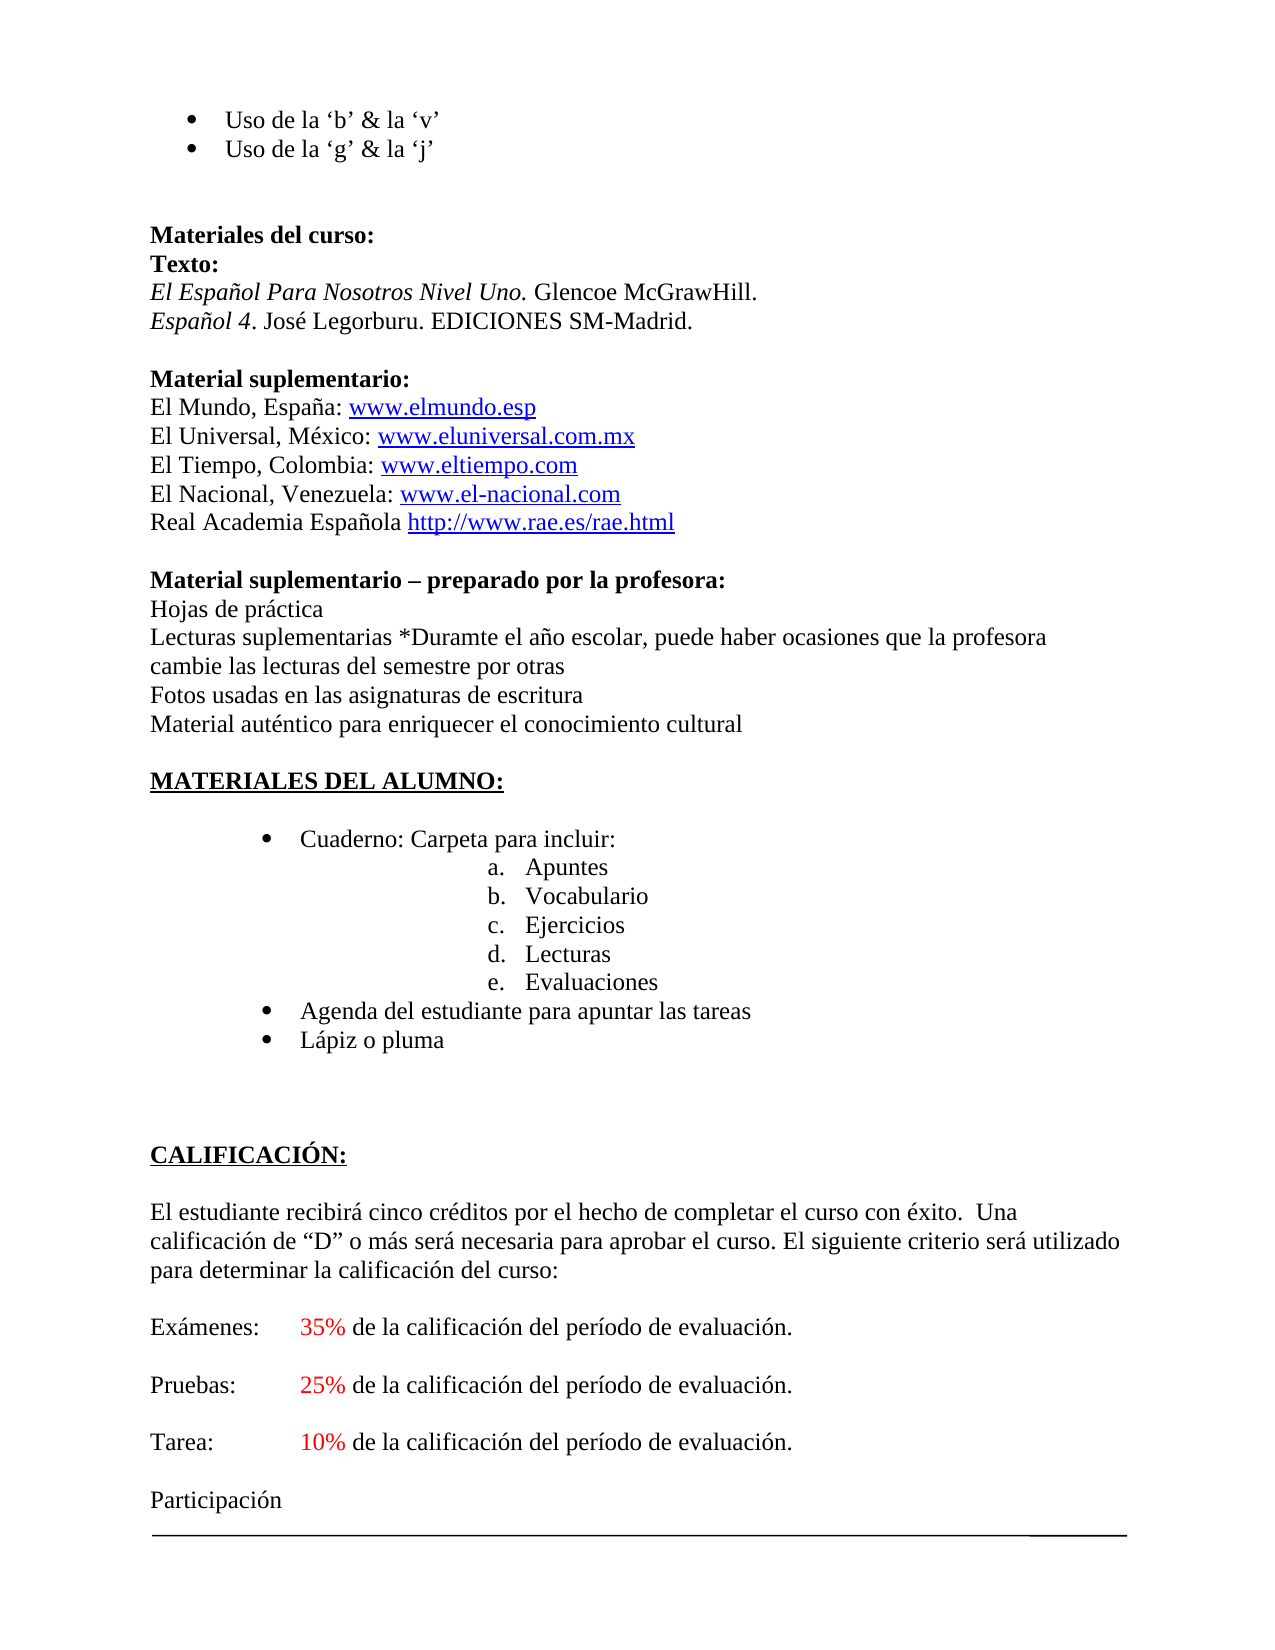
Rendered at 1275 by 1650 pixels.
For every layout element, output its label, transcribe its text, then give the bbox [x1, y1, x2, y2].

list Uso de la ‘g’ & la ‘j’ [187, 134, 1125, 162]
text El Universal, México: www.eluniversal.com.mx [150, 421, 1125, 450]
text Texto: [150, 249, 1125, 277]
list Apuntes [487, 852, 1125, 881]
text Hojas de práctica [150, 594, 1125, 622]
list Uso de la ‘b’ & la ‘v’ [187, 105, 1125, 134]
text El Nacional, Venezuela: www.el-nacional.com [150, 479, 1125, 507]
list Vocabulario [487, 881, 1125, 910]
list Ejercicios [487, 910, 1125, 939]
text CALIFICACIÓN: [150, 1140, 1125, 1169]
text Lecturas suplementarias *Duramte el año escolar, puede haber ocasiones que la profesora cambie las lecturas del semestre por otras [150, 622, 1125, 680]
text Español 4. José Legorburu. EDICIONES SM-Madrid. [150, 306, 1125, 335]
list Lecturas [487, 939, 1125, 967]
text Participación [150, 1485, 1125, 1514]
text El Tiempo, Colombia: www.eltiempo.com [150, 450, 1125, 479]
text MATERIALES DEL ALUMNO: [150, 766, 1125, 795]
text Materiales del curso: [150, 220, 1125, 249]
list Evaluaciones [487, 967, 1125, 996]
list Lápiz o pluma [262, 1025, 1125, 1054]
list Agenda del estudiante para apuntar las tareas [262, 996, 1125, 1025]
text Material auténtico para enriquecer el conocimiento cultural [150, 709, 1125, 737]
text Material suplementario: [150, 364, 1125, 392]
text Fotos usadas en las asignaturas de escritura [150, 680, 1125, 709]
text Material suplementario – preparado por la profesora: [150, 565, 1125, 594]
text El estudiante recibirá cinco créditos por el hecho de completar el curso con éxito. Una calificación de “D” o más será necesaria para aprobar el curso. El siguiente criterio será utilizado para determinar la calificación del curso: [150, 1197, 1125, 1284]
text Pruebas: 25% de la calificación del período de evaluación. [150, 1370, 1125, 1399]
text Exámenes: 35% de la calificación del período de evaluación. [150, 1312, 1125, 1341]
list Cuaderno: Carpeta para incluir: [262, 824, 1125, 852]
text El Mundo, España: www.elmundo.esp [150, 392, 1125, 421]
text El Español Para Nosotros Nivel Uno. Glencoe McGrawHill. [150, 277, 1125, 306]
text Real Academia Española http://www.rae.es/rae.html [150, 507, 1125, 536]
text Tarea: 10% de la calificación del período de evaluación. [150, 1427, 1125, 1456]
